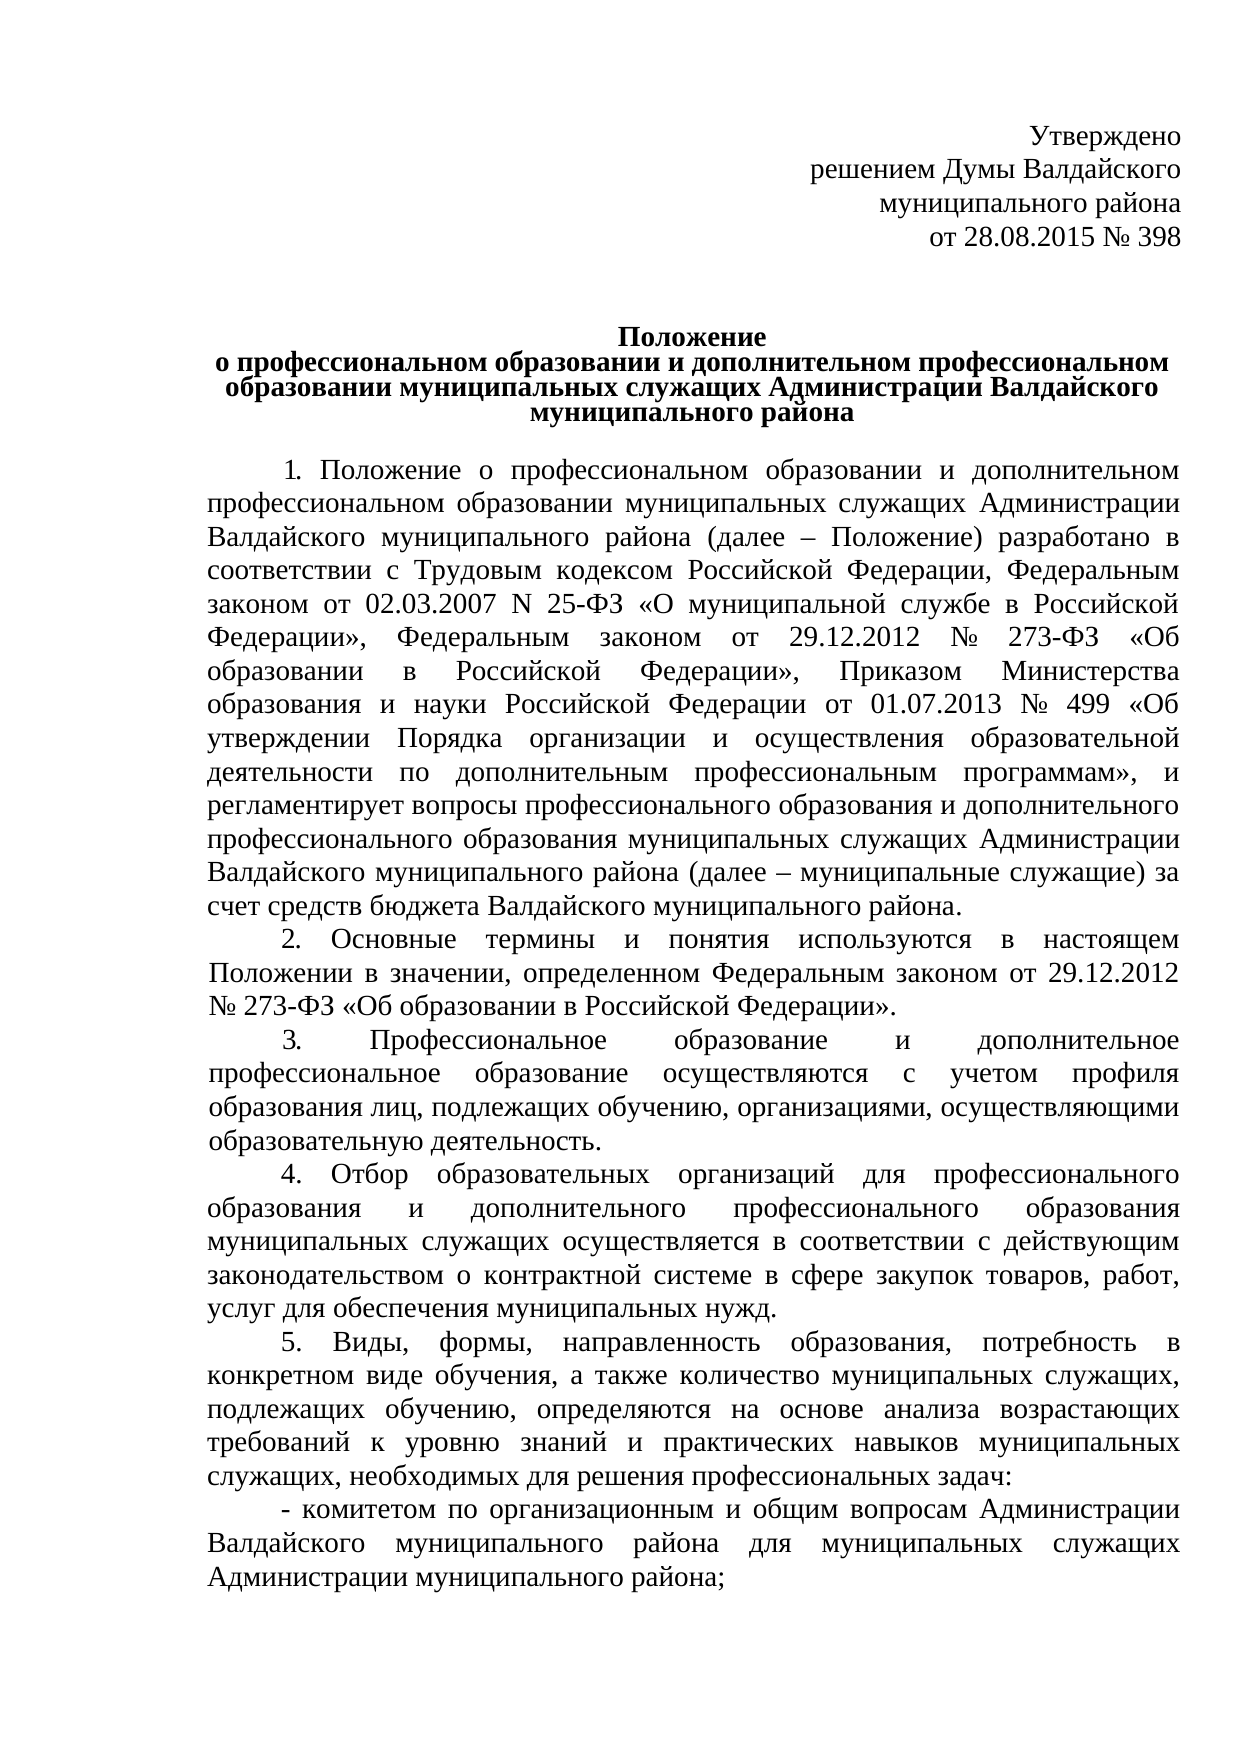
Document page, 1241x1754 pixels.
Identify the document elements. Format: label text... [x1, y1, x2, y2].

text о профессиональном образовании и дополнительном профессиональном образовании муниципальных служащих Администрации Валдайского муниципального района [207, 352, 1177, 427]
text 1. Положение о профессиональном образовании и дополнительном профессиональном образовании муниципальных служащих Администрации Валдайского муниципального района (далее – Положение) разработано в соответствии с Трудовым кодексом Российской Федерации, Федеральным законом от 02.03.2007 N 25-ФЗ «О муниципальной службе в Российской Федерации», Федеральным законом от 29.12.2012 № 273-ФЗ «Об образовании в Российской Федерации», Приказом Министерства образования и науки Российской Федерации от 01.07.2013 № 499 «Об утверждении Порядка организации и осуществления образовательной деятельности по дополнительным профессиональным программам», и регламентирует вопросы профессионального образования и дополнительного профессионального образования муниципальных служащих Администрации Валдайского муниципального района (далее – муниципальные служащие) за счет средств бюджета Валдайского муниципального района. [207, 452, 1180, 921]
text 5. Виды, формы, направленность образования, потребность в конкретном виде обучения, а также количество муниципальных служащих, подлежащих обучению, определяются на основе анализа возрастающих требований к уровню знаний и практических навыков муниципальных служащих, необходимых для решения профессиональных задач: [207, 1324, 1181, 1492]
text Положение [207, 327, 1177, 352]
text муниципального района [207, 185, 1181, 219]
text от 28.08.2015 № 398 [207, 219, 1181, 252]
text решением Думы Валдайского [207, 152, 1181, 185]
text Утверждено [207, 118, 1181, 152]
text - комитетом по организационным и общим вопросам Администрации Валдайского муниципального района для муниципальных служащих Администрации муниципального района; [207, 1492, 1181, 1592]
text 2. Основные термины и понятия используются в настоящем Положении в значении, определенном Федеральным законом от 29.12.2012 № 273-ФЗ «Об образовании в Российской Федерации». [208, 921, 1180, 1022]
text 3. Профессиональное образование и дополнительное профессиональное образование осуществляются с учетом профиля образования лиц, подлежащих обучению, организациями, осуществляющими образовательную деятельность. [208, 1022, 1180, 1156]
text 4. Отбор образовательных организаций для профессионального образования и дополнительного профессионального образования муниципальных служащих осуществляется в соответствии с действующим законодательством о контрактной системе в сфере закупок товаров, работ, услуг для обеспечения муниципальных нужд. [207, 1156, 1181, 1324]
